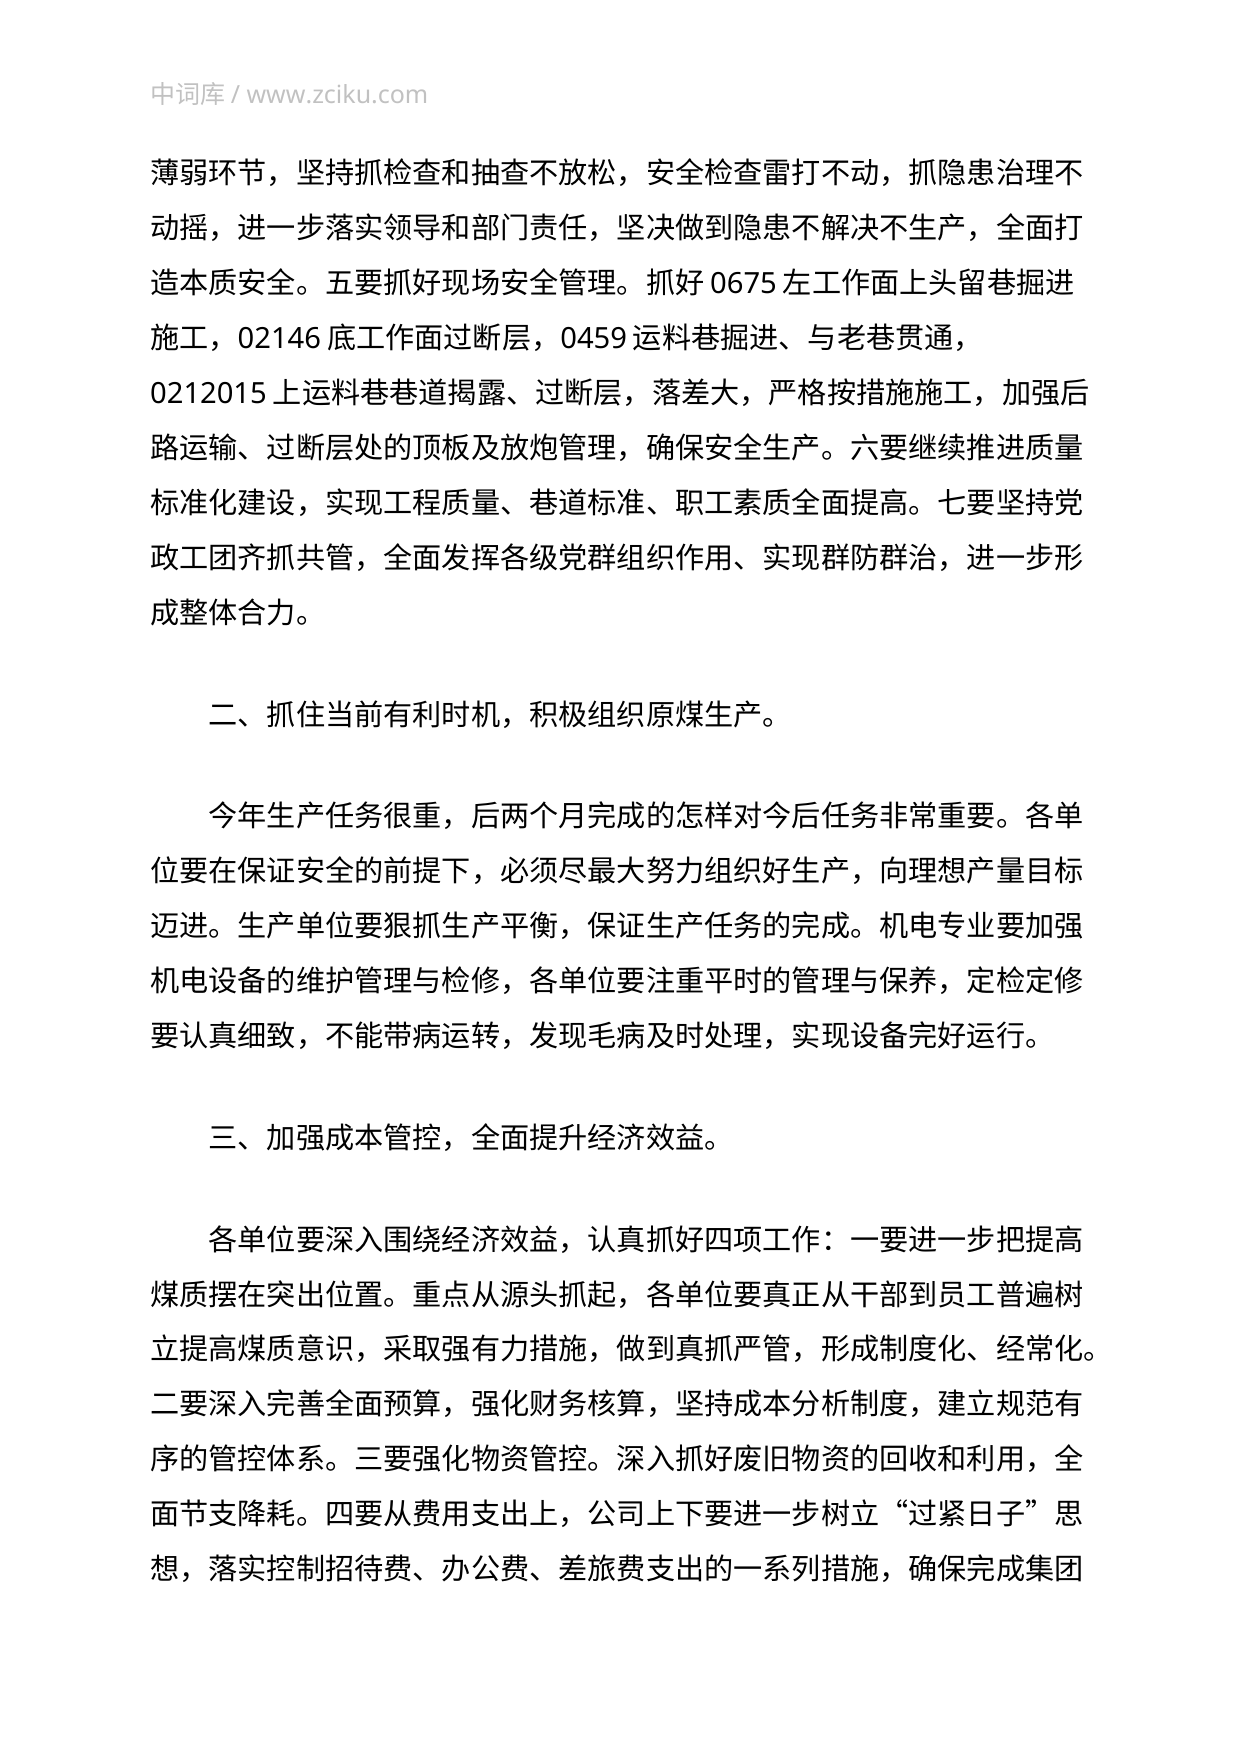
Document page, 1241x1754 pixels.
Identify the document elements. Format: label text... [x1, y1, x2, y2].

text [150, 1216, 1090, 1588]
text 今年生产任务很重，后两个月完成的怎样对今后任务非常重要。各单位要在保证安全的前提下，必须尽最大努力组织好生产，向理想产量目标迈进。生产单位要狠抓生产平衡，保证生产任务的完成。机电专业要加强机电设备的维护管理与检修，各单位要注重平时的管理与保养，定检定修要认真细致，不能带病运转，发现毛病及时处理，实现设备完好运行。 [150, 793, 1090, 1055]
text 三、加强成本管控，全面提升经济效益。 [150, 1114, 1090, 1157]
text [150, 150, 1090, 632]
text 二、抓住当前有利时机，积极组织原煤生产。 [150, 691, 1090, 733]
